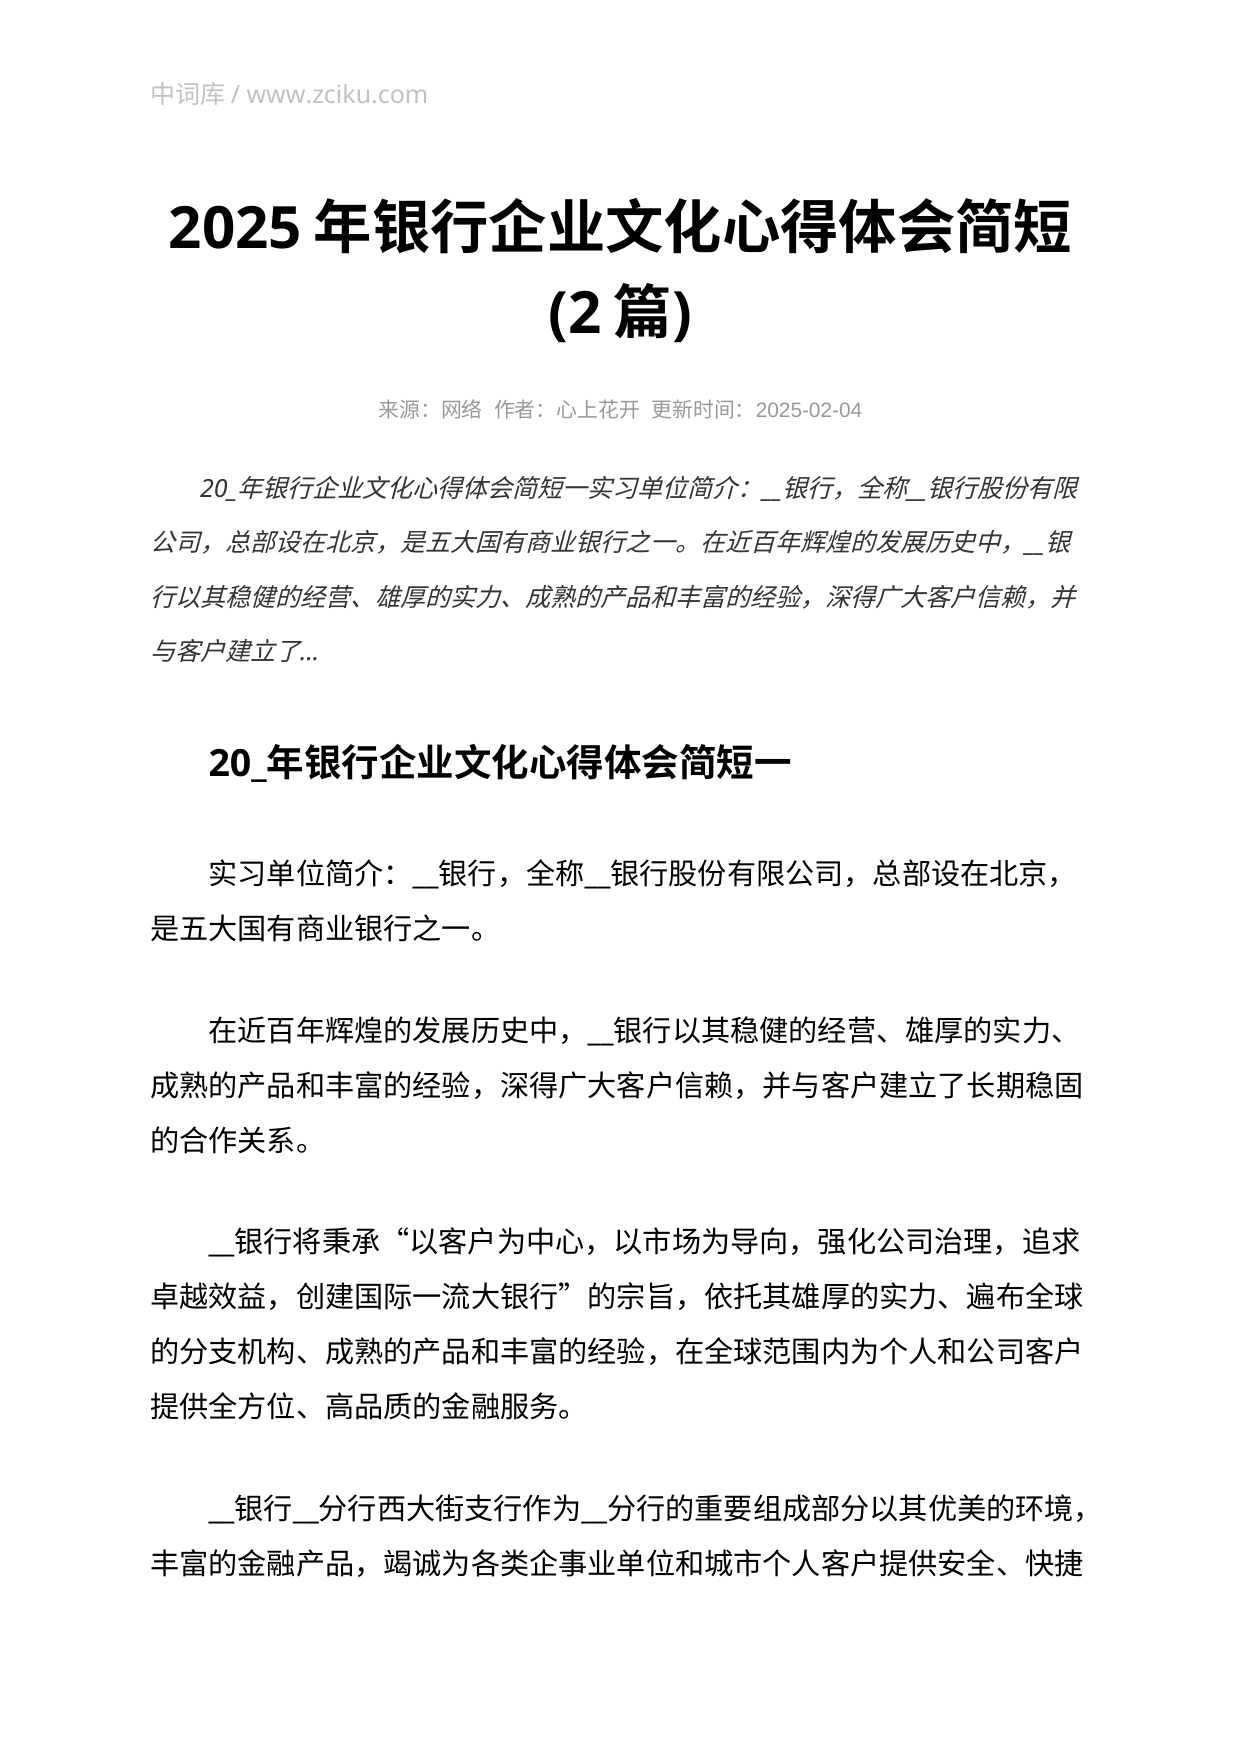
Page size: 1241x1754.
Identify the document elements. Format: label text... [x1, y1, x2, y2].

text 实习单位简介：__银行，全称__银行股份有限公司，总部设在北京，是五大国有商业银行之一。 [150, 851, 1090, 948]
text 20_年银行企业文化心得体会简短一实习单位简介：__银行，全称__银行股份有限公司，总部设在北京，是五大国有商业银行之一。在近百年辉煌的发展历史中，__银行以其稳健的经营、雄厚的实力、成熟的产品和丰富的经验，深得广大客户信赖，并与客户建立了... [150, 468, 1090, 668]
subtitle 2025年银行企业文化心得体会简短(2篇) [150, 181, 1090, 351]
text 在近百年辉煌的发展历史中，__银行以其稳健的经营、雄厚的实力、成熟的产品和丰富的经验，深得广大客户信赖，并与客户建立了长期稳固的合作关系。 [150, 1007, 1090, 1159]
text __银行将秉承“以客户为中心，以市场为导向，强化公司治理，追求卓越效益，创建国际一流大银行”的宗旨，依托其雄厚的实力、遍布全球的分支机构、成熟的产品和丰富的经验，在全球范围内为个人和公司客户提供全方位、高品质的金融服务。 [150, 1219, 1090, 1426]
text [150, 1486, 1090, 1583]
text 来源：网络 作者：心上花开 更新时间：2025-02-04 [150, 398, 1090, 422]
text 20_年银行企业文化心得体会简短一 [150, 733, 1090, 787]
